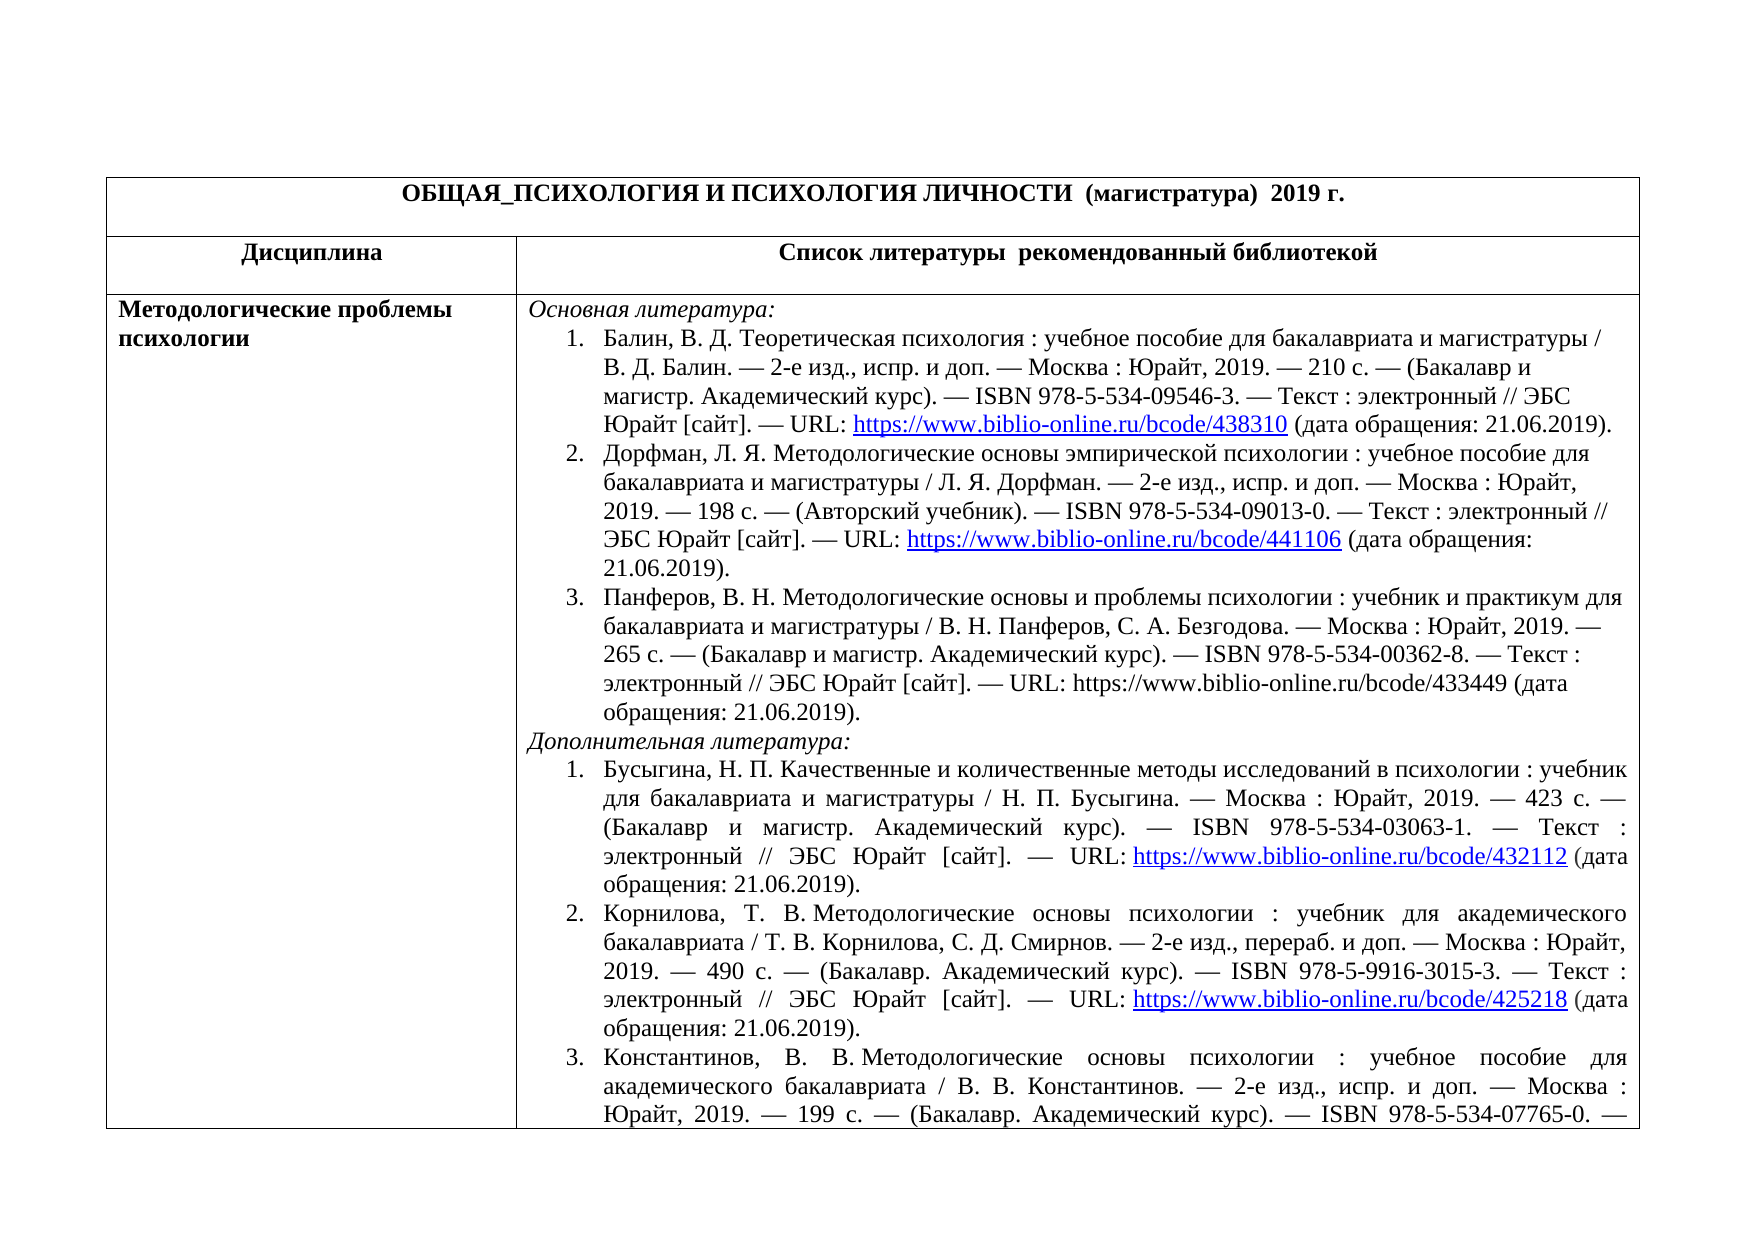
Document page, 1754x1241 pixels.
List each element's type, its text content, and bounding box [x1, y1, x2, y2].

table_header ОБЩАЯ_ПСИХОЛОГИЯ И ПСИХОЛОГИЯ ЛИЧНОСТИ (магистратура) 2019 г. [107, 178, 1639, 236]
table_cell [517, 295, 1639, 1128]
table_cell Список литературы рекомендованный библиотекой [517, 237, 1639, 293]
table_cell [107, 295, 516, 1128]
table_cell Дисциплина [107, 237, 516, 293]
